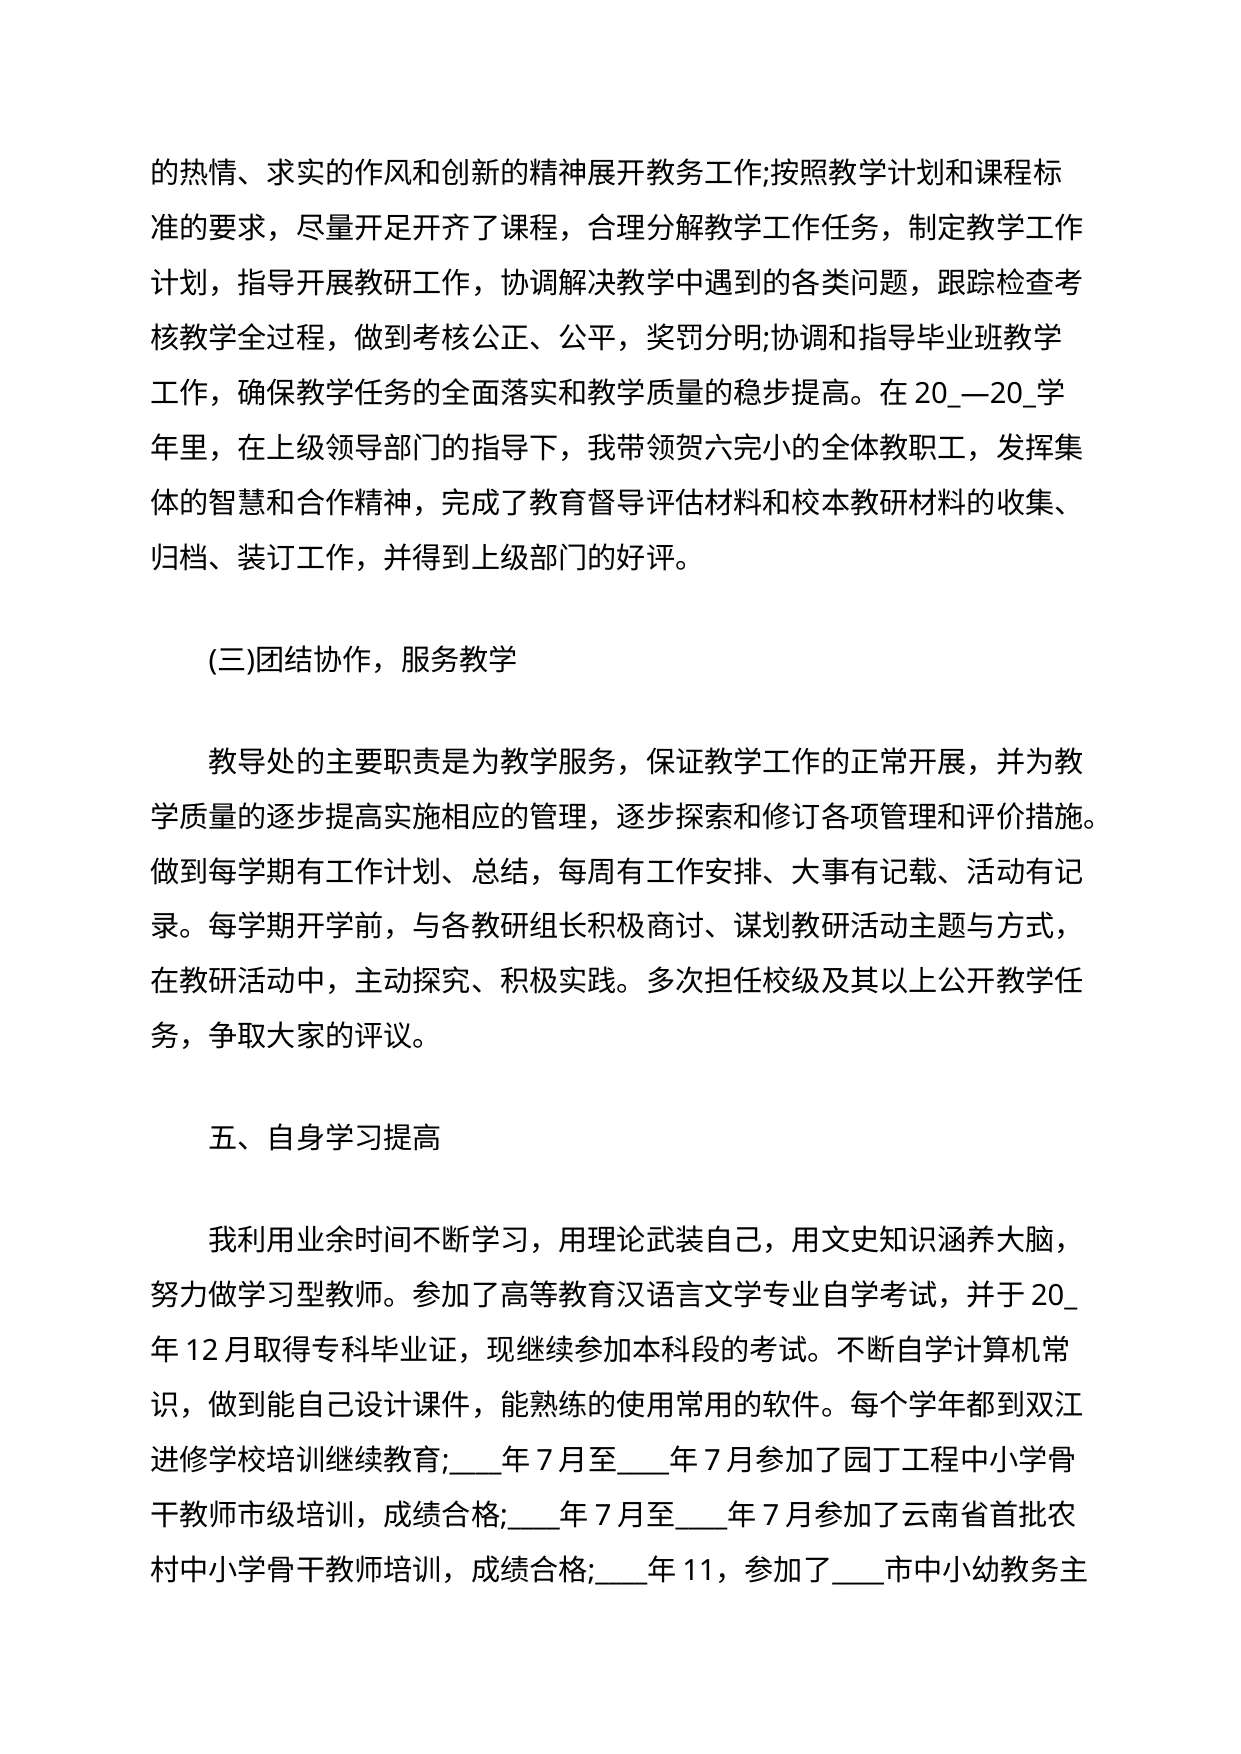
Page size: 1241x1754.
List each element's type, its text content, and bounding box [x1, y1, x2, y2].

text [150, 1216, 1090, 1588]
text (三)团结协作，服务教学 [150, 636, 1090, 679]
text 五、自身学习提高 [150, 1114, 1090, 1157]
text 教导处的主要职责是为教学服务，保证教学工作的正常开展，并为教学质量的逐步提高实施相应的管理，逐步探索和修订各项管理和评价措施。做到每学期有工作计划、总结，每周有工作安排、大事有记载、活动有记录。每学期开学前，与各教研组长积极商讨、谋划教研活动主题与方式，在教研活动中，主动探究、积极实践。多次担任校级及其以上公开教学任务，争取大家的评议。 [150, 738, 1090, 1055]
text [150, 150, 1090, 577]
